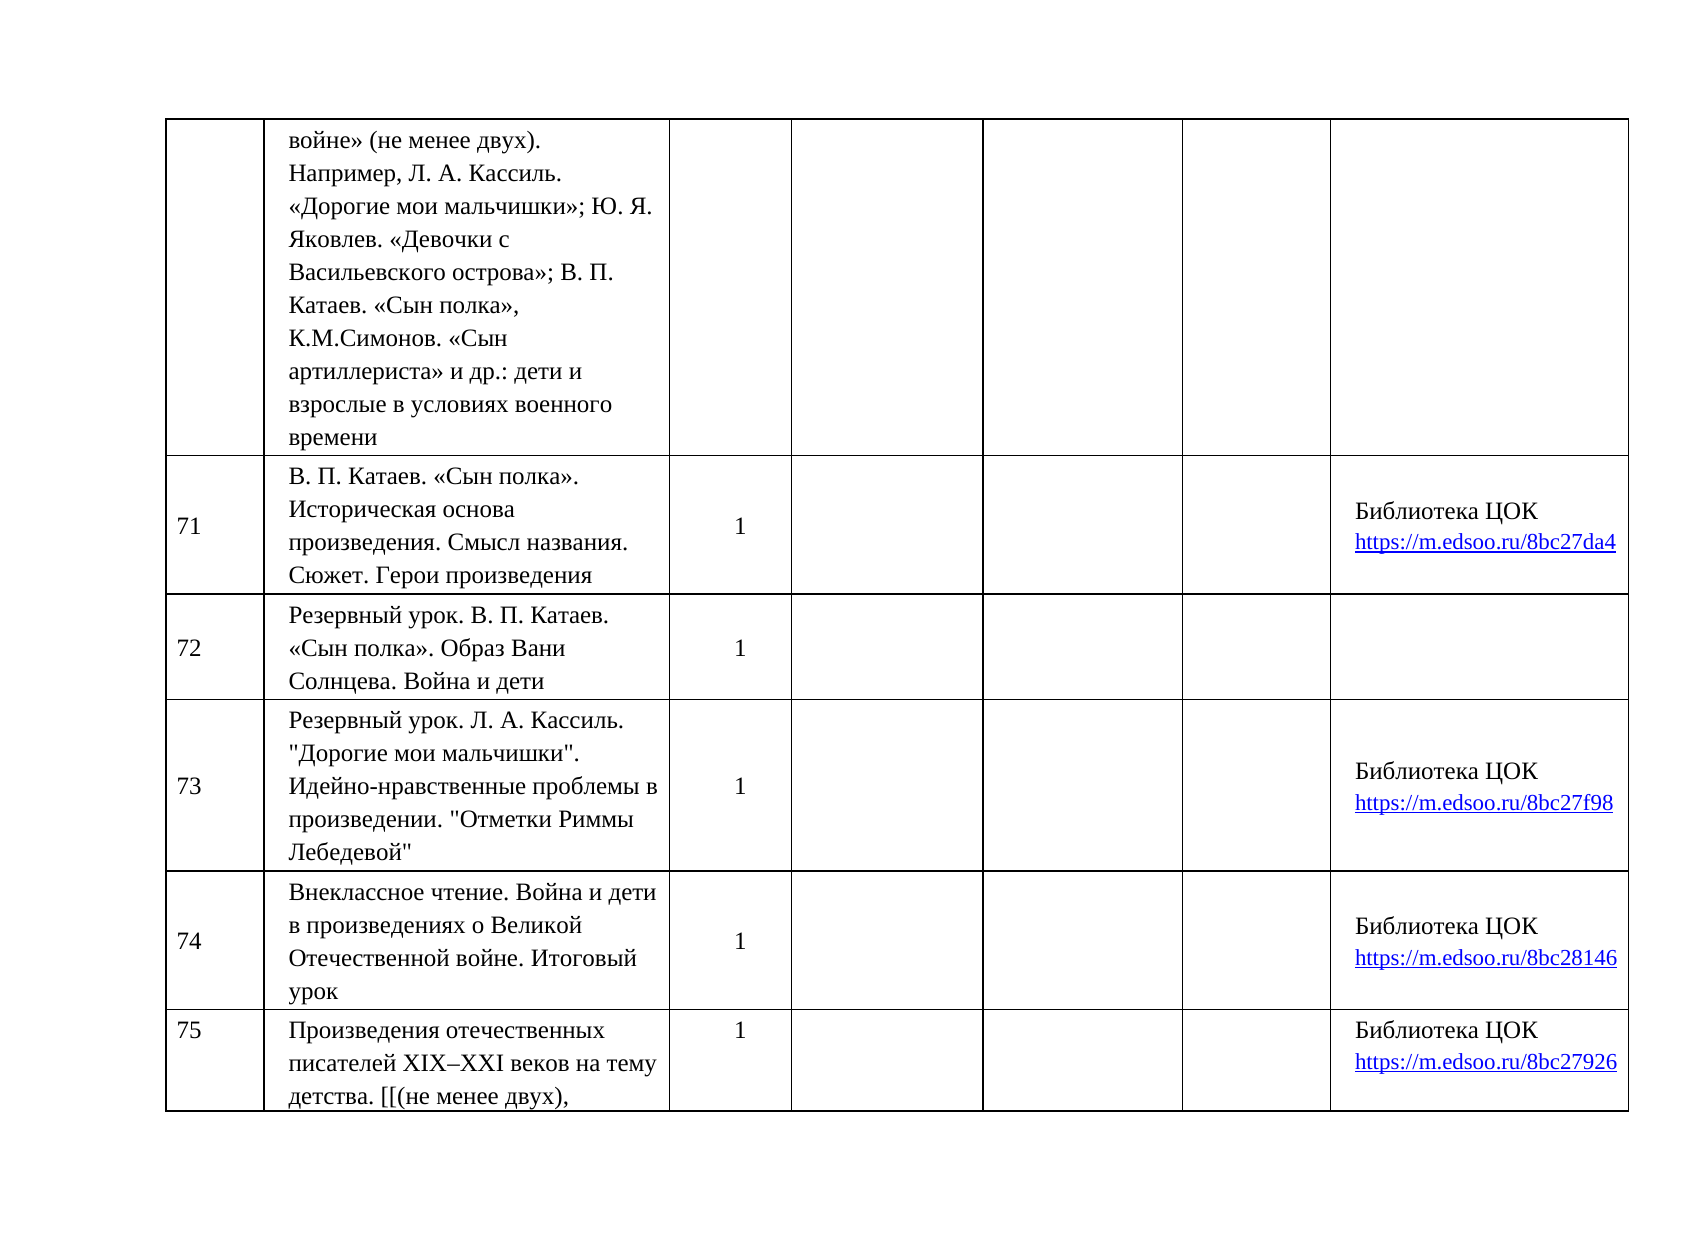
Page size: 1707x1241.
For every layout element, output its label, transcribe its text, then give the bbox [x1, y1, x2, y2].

table_cell 71 [167, 456, 263, 593]
table_cell [1183, 595, 1330, 698]
table_cell Внеклассное чтение. Война и дети в произведениях о Великой Отечественной войне. Итоговый урок [265, 872, 669, 1008]
table_cell Библиотека ЦОК https://m.edsoo.ru/8bc27f98 [1331, 700, 1628, 870]
table_cell 70 [167, 120, 263, 455]
table_cell [792, 700, 982, 870]
table_cell [984, 1010, 1182, 1110]
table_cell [265, 1010, 669, 1110]
table_cell [792, 872, 982, 1008]
table_cell В. П. Катаев. «Сын полка». Историческая основа произведения. Смысл названия. Сюжет. Герои произведения [265, 456, 669, 593]
table_cell 1 [670, 456, 791, 593]
table_cell 1 [670, 872, 791, 1008]
table_cell [984, 456, 1182, 593]
table_cell [792, 456, 982, 593]
table_cell 73 [167, 700, 263, 870]
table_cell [1331, 1010, 1628, 1110]
table_cell Библиотека ЦОК https://m.edsoo.ru/8bc28146 [1331, 872, 1628, 1008]
table_cell 74 [167, 872, 263, 1008]
table_cell Резервный урок. В. П. Катаев. «Сын полка». Образ Вани Солнцева. Война и дети [265, 595, 669, 698]
table_cell [1183, 120, 1330, 455]
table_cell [265, 120, 669, 455]
table_cell 1 [670, 595, 791, 698]
table_cell 1 [670, 700, 791, 870]
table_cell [1331, 120, 1628, 455]
table_cell [1183, 1010, 1330, 1110]
table_cell [984, 595, 1182, 698]
table_cell [792, 120, 982, 455]
table_cell 75 [167, 1010, 263, 1110]
table_cell Резервный урок. Л. А. Кассиль. "Дорогие мои мальчишки". Идейно-нравственные проблемы в произведении. "Отметки Риммы Лебедевой" [265, 700, 669, 870]
table_cell [984, 700, 1182, 870]
table_cell 1 [670, 1010, 791, 1110]
table_cell Библиотека ЦОК https://m.edsoo.ru/8bc27da4 [1331, 456, 1628, 593]
table_cell 1 [670, 120, 791, 455]
table_cell [792, 1010, 982, 1110]
table_cell [792, 595, 982, 698]
table_cell [984, 120, 1182, 455]
table_cell [1331, 595, 1628, 698]
table_cell [984, 872, 1182, 1008]
table_cell 72 [167, 595, 263, 698]
table_cell [1183, 700, 1330, 870]
table_cell [1183, 872, 1330, 1008]
table_cell [1183, 456, 1330, 593]
